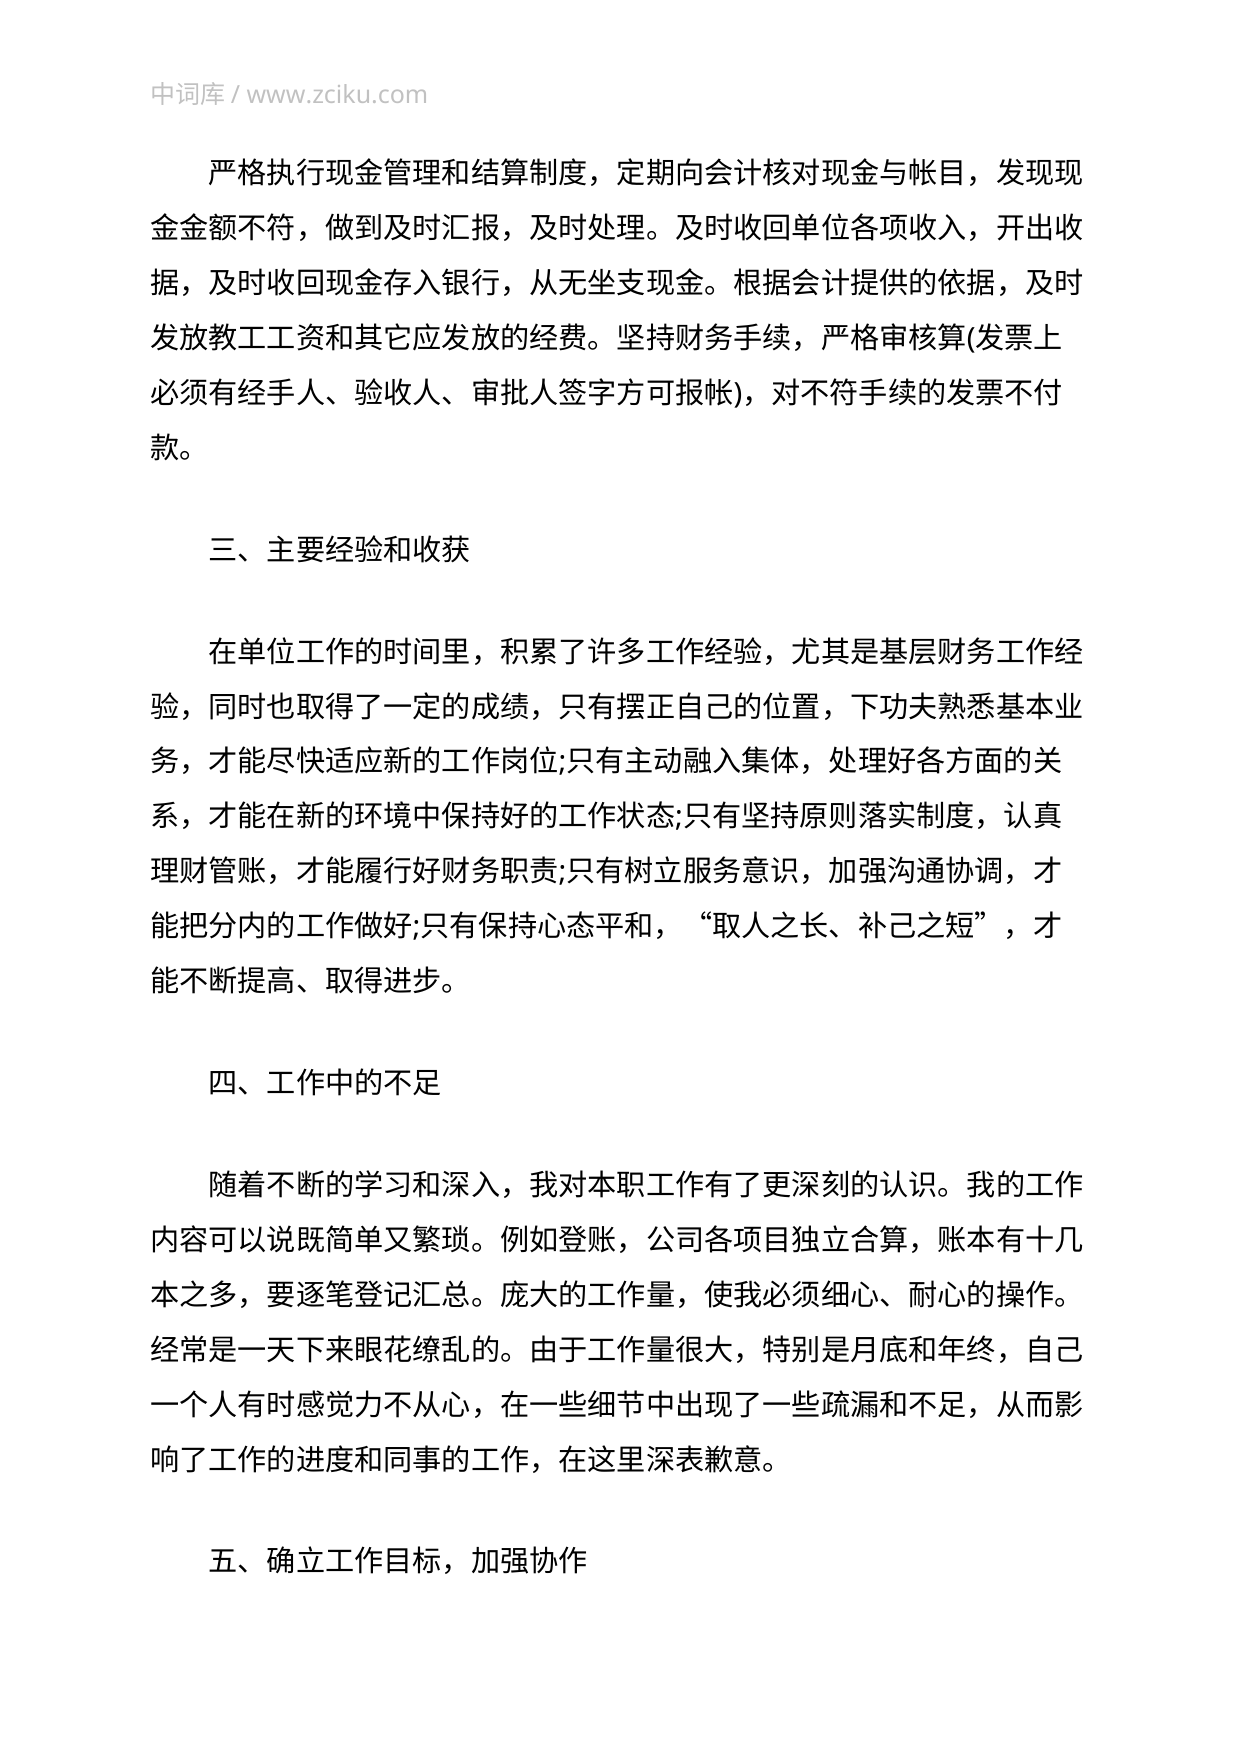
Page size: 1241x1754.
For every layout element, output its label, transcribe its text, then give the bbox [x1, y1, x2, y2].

text 五、确立工作目标，加强协作 [150, 1538, 1090, 1580]
text 三、主要经验和收获 [150, 526, 1090, 569]
text 四、工作中的不足 [150, 1060, 1090, 1102]
text 在单位工作的时间里，积累了许多工作经验，尤其是基层财务工作经验，同时也取得了一定的成绩，只有摆正自己的位置，下功夫熟悉基本业务，才能尽快适应新的工作岗位;只有主动融入集体，处理好各方面的关系，才能在新的环境中保持好的工作状态;只有坚持原则落实制度，认真理财管账，才能履行好财务职责;只有树立服务意识，加强沟通协调，才能把分内的工作做好;只有保持心态平和，“取人之长、补己之短”，才能不断提高、取得进步。 [150, 628, 1090, 1000]
text 严格执行现金管理和结算制度，定期向会计核对现金与帐目，发现现金金额不符，做到及时汇报，及时处理。及时收回单位各项收入，开出收据，及时收回现金存入银行，从无坐支现金。根据会计提供的依据，及时发放教工工资和其它应发放的经费。坚持财务手续，严格审核算(发票上必须有经手人、验收人、审批人签字方可报帐)，对不符手续的发票不付款。 [150, 150, 1090, 467]
text 随着不断的学习和深入，我对本职工作有了更深刻的认识。我的工作内容可以说既简单又繁琐。例如登账，公司各项目独立合算，账本有十几本之多，要逐笔登记汇总。庞大的工作量，使我必须细心、耐心的操作。经常是一天下来眼花缭乱的。由于工作量很大，特别是月底和年终，自己一个人有时感觉力不从心，在一些细节中出现了一些疏漏和不足，从而影响了工作的进度和同事的工作，在这里深表歉意。 [150, 1162, 1090, 1478]
